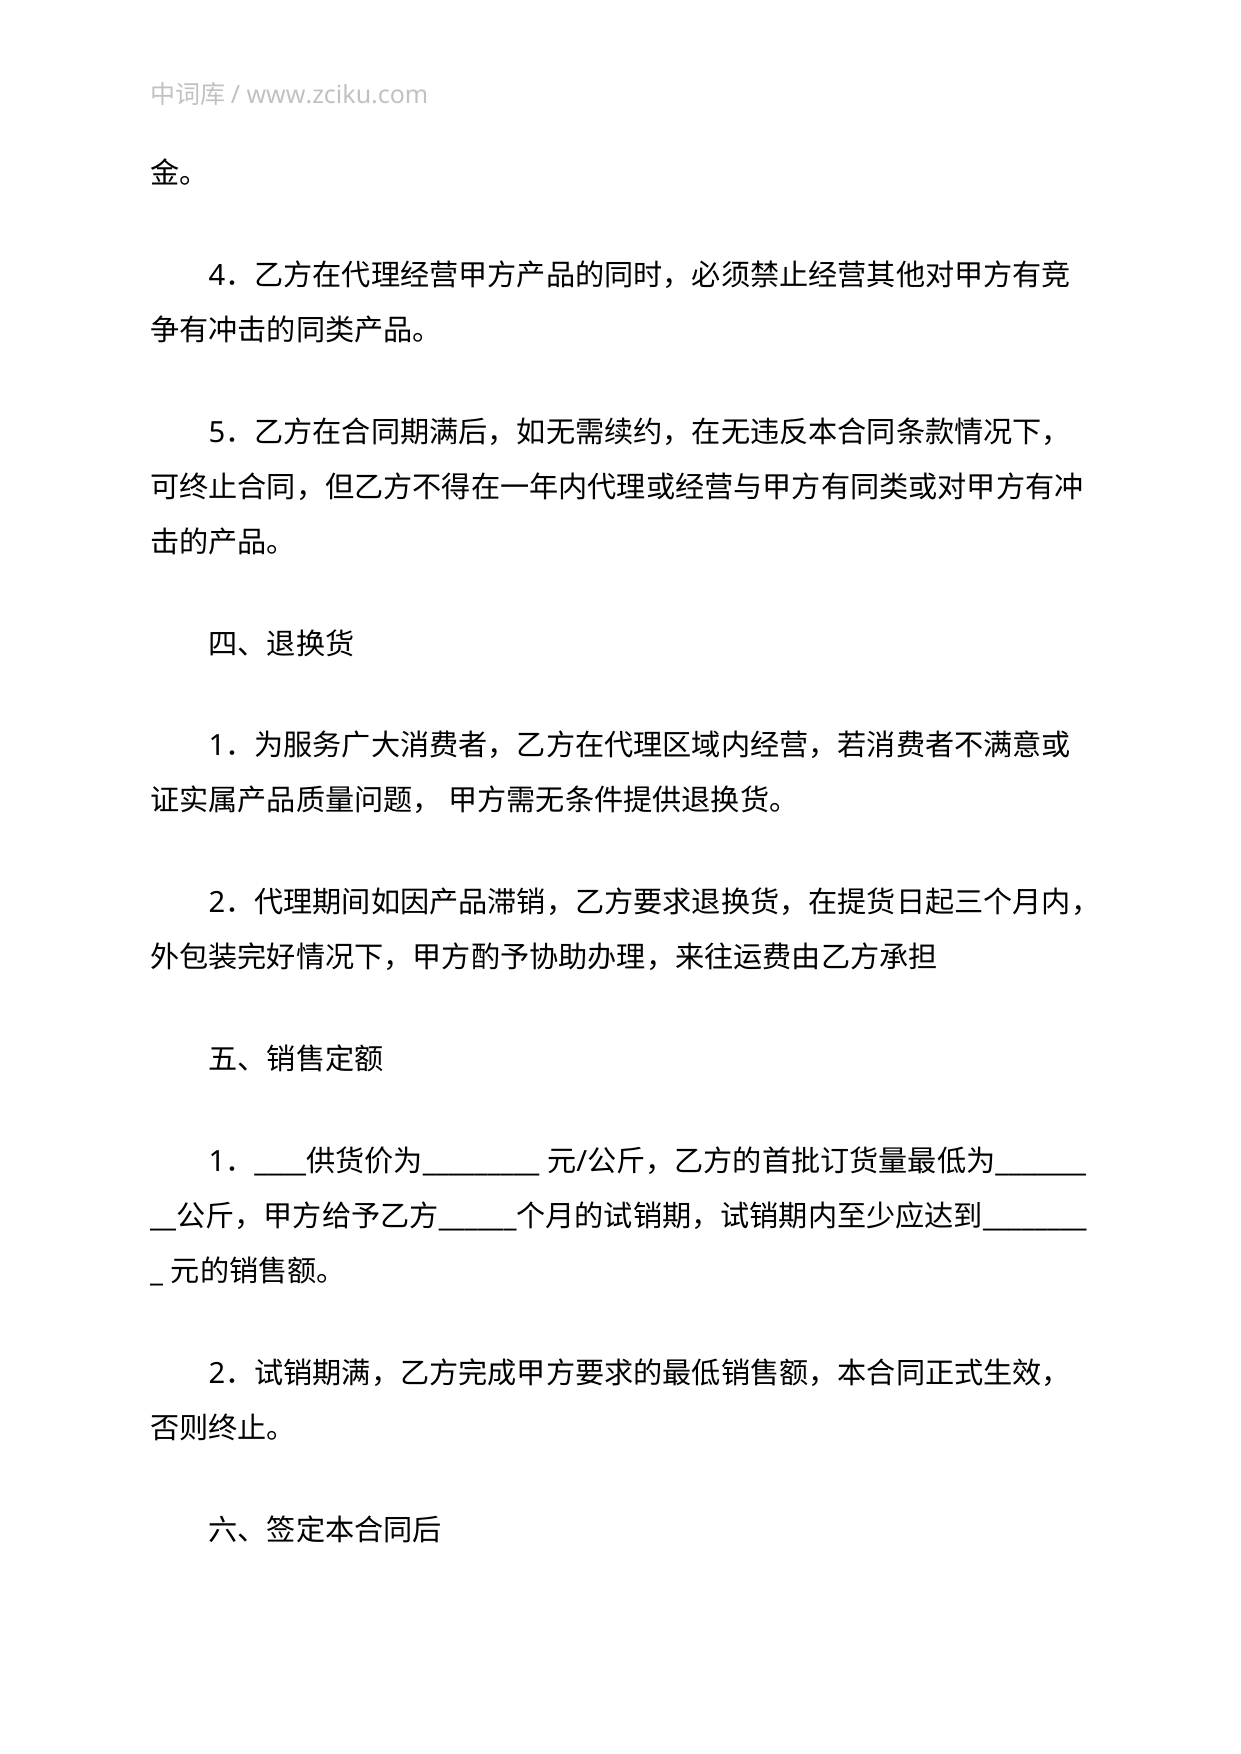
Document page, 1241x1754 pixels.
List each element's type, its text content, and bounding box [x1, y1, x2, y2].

text 五、销售定额 [150, 1036, 1090, 1078]
text 1．____供货价为_________ 元/公斤，乙方的首批订货量最低为_________公斤，甲方给予乙方______个月的试销期，试销期内至少应达到_________ 元的销售额。 [150, 1137, 1090, 1290]
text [150, 150, 1090, 192]
text 六、签定本合同后 [150, 1506, 1090, 1548]
text 4．乙方在代理经营甲方产品的同时，必须禁止经营其他对甲方有竞争有冲击的同类产品。 [150, 252, 1090, 349]
text 5．乙方在合同期满后，如无需续约，在无违反本合同条款情况下，可终止合同，但乙方不得在一年内代理或经营与甲方有同类或对甲方有冲击的产品。 [150, 408, 1090, 561]
text 1．为服务广大消费者，乙方在代理区域内经营，若消费者不满意或证实属产品质量问题， 甲方需无条件提供退换货。 [150, 722, 1090, 819]
text 2．代理期间如因产品滞销，乙方要求退换货，在提货日起三个月内，外包装完好情况下，甲方酌予协助办理，来往运费由乙方承担 [150, 879, 1090, 976]
text 四、退换货 [150, 620, 1090, 662]
text 2．试销期满，乙方完成甲方要求的最低销售额，本合同正式生效，否则终止。 [150, 1349, 1090, 1447]
